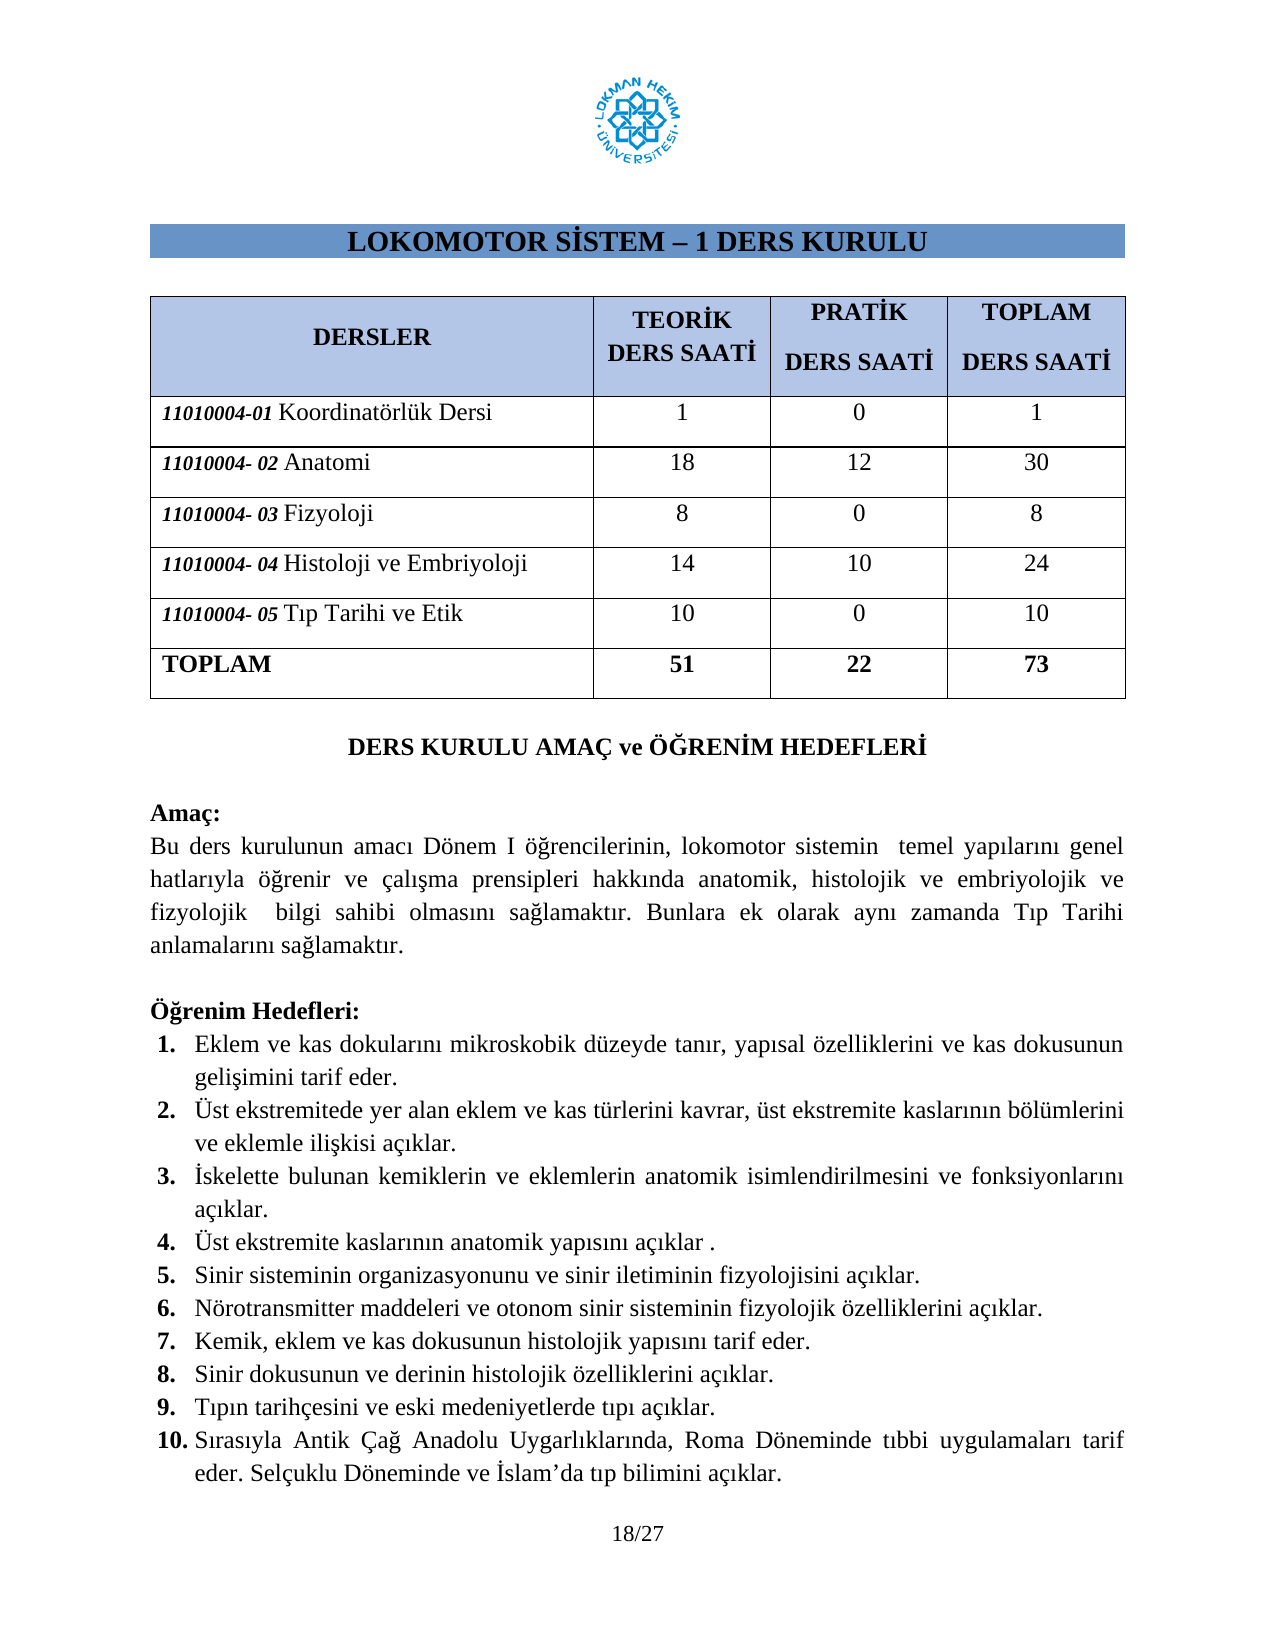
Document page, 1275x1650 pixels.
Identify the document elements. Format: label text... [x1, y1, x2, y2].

table_cell TOPLAM [151, 649, 593, 698]
table_cell 11010004- 03 Fizyoloji [151, 498, 593, 547]
table_cell 0 [771, 397, 947, 446]
table_header TEORİK DERS SAATİ [594, 297, 770, 396]
table_cell 24 [948, 548, 1125, 597]
table_cell 0 [771, 599, 947, 648]
table_header TOPLAM DERS SAATİ [948, 297, 1125, 396]
table_cell 8 [594, 498, 770, 547]
picture [587, 75, 688, 164]
table_header DERSLER [151, 297, 593, 396]
table_cell 8 [948, 498, 1125, 547]
table_cell 73 [948, 649, 1125, 698]
list Üst ekstremite kaslarının anatomik yapısını açıklar . [157, 1227, 1125, 1256]
text Bu ders kurulunun amacı Dönem I öğrencilerinin, lokomotor sistemin temel yapılarını genel hatlarıyla öğrenir ve çalışma prensipleri hakkında anatomik, histolojik ve embriyolojik ve fizyolojik bilgi sahibi olmasını sağlamaktır. Bunlara ek olarak aynı zamanda Tıp Tarihi anlamalarını sağlamaktır. [150, 831, 1125, 959]
table_cell 10 [948, 599, 1125, 648]
table_cell 1 [948, 397, 1125, 446]
list Eklem ve kas dokularını mikroskobik düzeyde tanır, yapısal özelliklerini ve kas dokusunun gelişimini tarif eder. [157, 1029, 1125, 1091]
table_cell 10 [594, 599, 770, 648]
table_cell 12 [771, 448, 947, 497]
list Sinir dokusunun ve derinin histolojik özelliklerini açıklar. [157, 1359, 1125, 1388]
list Sinir sisteminin organizasyonunu ve sinir iletiminin fizyolojisini açıklar. [157, 1260, 1125, 1289]
table_cell 11010004- 04 Histoloji ve Embriyoloji [151, 548, 593, 597]
table_cell 11010004- 02 Anatomi [151, 448, 593, 497]
table_cell 30 [948, 448, 1125, 497]
table_cell 1 [594, 397, 770, 446]
text Öğrenim Hedefleri: [150, 996, 1125, 1025]
table_cell 22 [771, 649, 947, 698]
table_cell 0 [771, 498, 947, 547]
list Sırasıyla Antik Çağ Anadolu Uygarlıklarında, Roma Döneminde tıbbi uygulamaları tarif eder. Selçuklu Döneminde ve İslam’da tıp bilimini açıklar. [157, 1426, 1125, 1487]
table_cell 51 [594, 649, 770, 698]
table_cell 18 [594, 448, 770, 497]
table_cell 10 [771, 548, 947, 597]
list Üst ekstremitede yer alan eklem ve kas türlerini kavrar, üst ekstremite kaslarının bölümlerini ve eklemle ilişkisi açıklar. [157, 1095, 1125, 1157]
text LOKOMOTOR SİSTEM – 1 DERS KURULU [150, 224, 1125, 258]
list Nörotransmitter maddeleri ve otonom sinir sisteminin fizyolojik özelliklerini açıklar. [157, 1293, 1125, 1322]
list Kemik, eklem ve kas dokusunun histolojik yapısını tarif eder. [157, 1326, 1125, 1355]
table_cell 11010004-01 Koordinatörlük Dersi [151, 397, 593, 446]
text DERS KURULU AMAÇ ve ÖĞRENİM HEDEFLERİ [150, 732, 1125, 761]
list Tıpın tarihçesini ve eski medeniyetlerde tıpı açıklar. [157, 1392, 1125, 1421]
table_cell 14 [594, 548, 770, 597]
text Amaç: [150, 798, 1125, 827]
table_header PRATİK DERS SAATİ [771, 297, 947, 396]
list İskelette bulunan kemiklerin ve eklemlerin anatomik isimlendirilmesini ve fonksiyonlarını açıklar. [157, 1161, 1125, 1223]
table_cell 11010004- 05 Tıp Tarihi ve Etik [151, 599, 593, 648]
